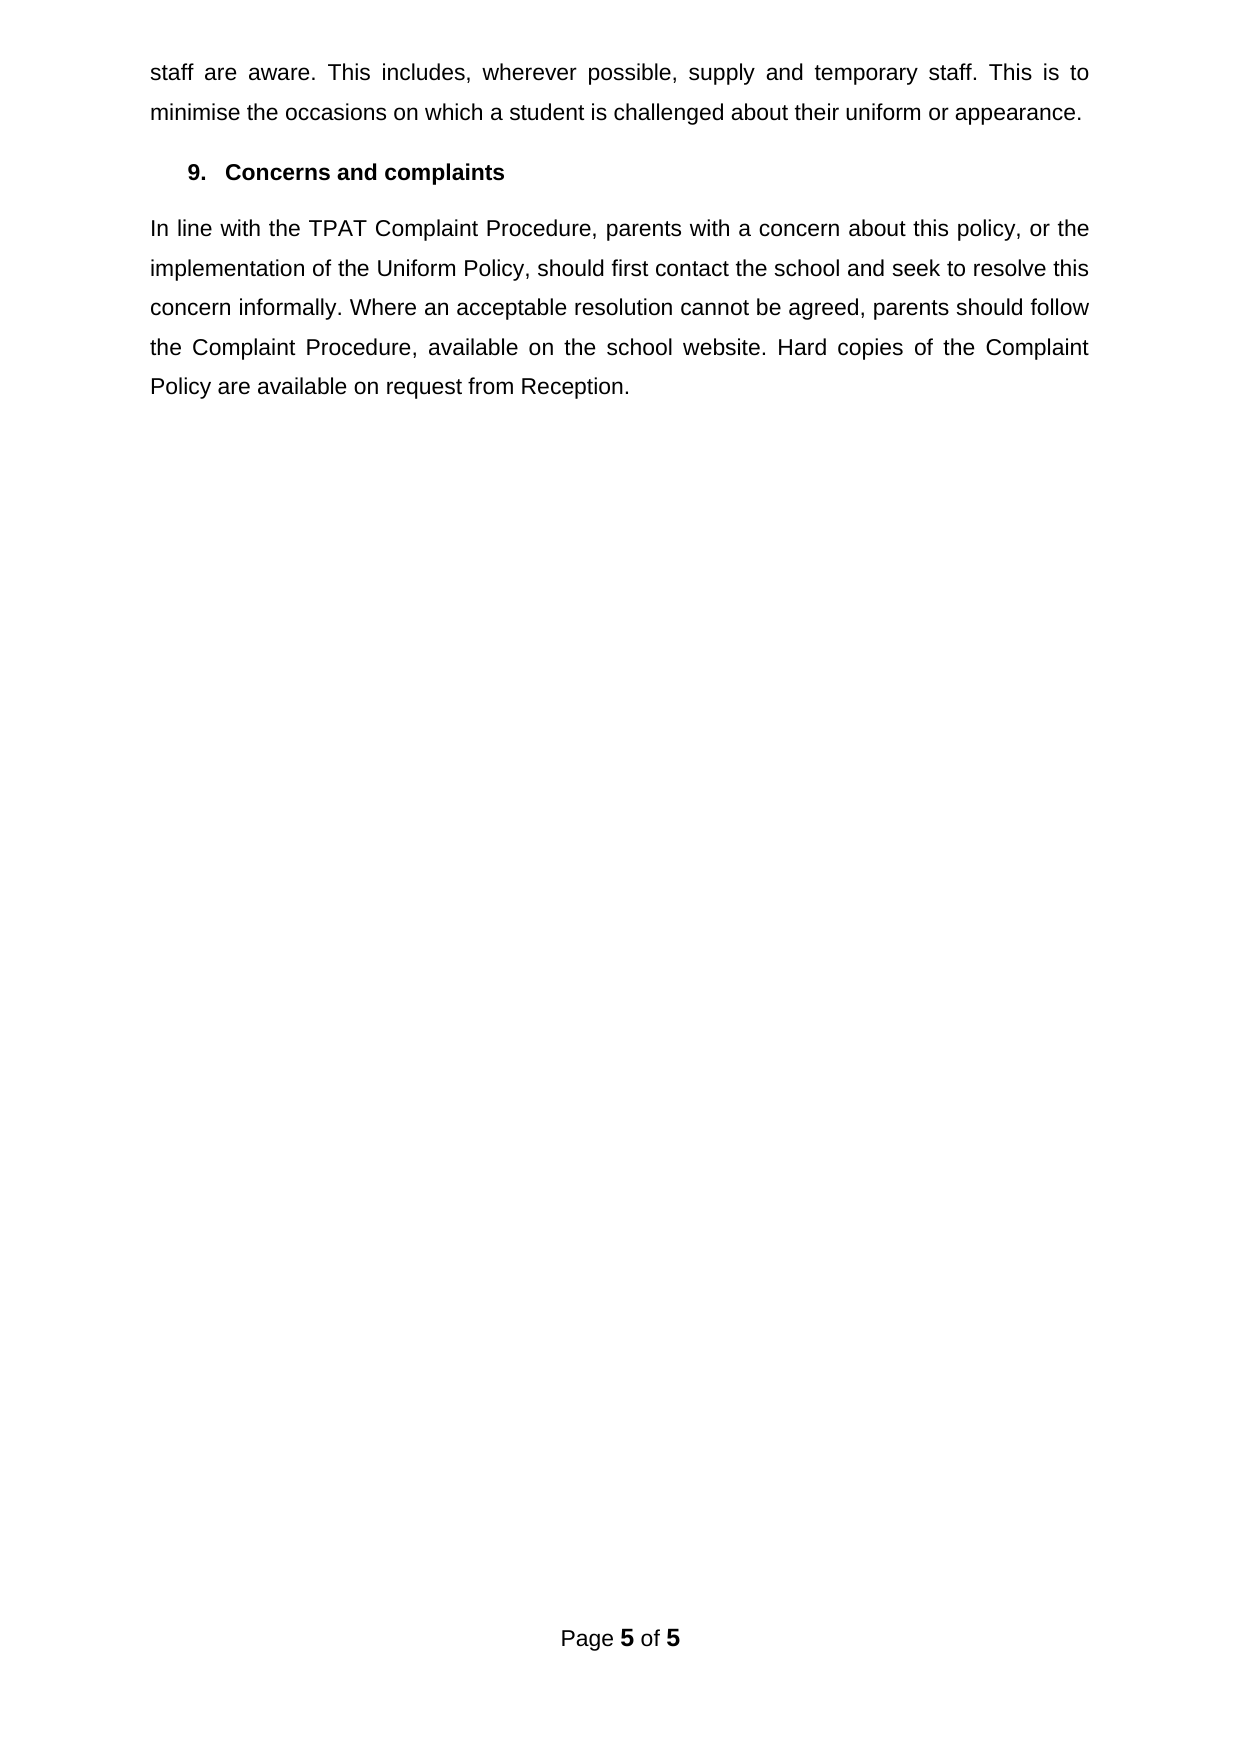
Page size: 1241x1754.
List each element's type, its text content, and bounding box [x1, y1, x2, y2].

text In line with the TPAT Complaint Procedure, parents with a concern about this policy, or the implementation of the Uniform Policy, should first contact the school and seek to resolve this concern informally. Where an acceptable resolution cannot be agreed, parents should follow the Complaint Procedure, available on the school website. Hard copies of the Complaint Policy are available on request from Reception. [150, 215, 1090, 399]
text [150, 59, 1090, 125]
list Concerns and complaints [187, 159, 1090, 185]
